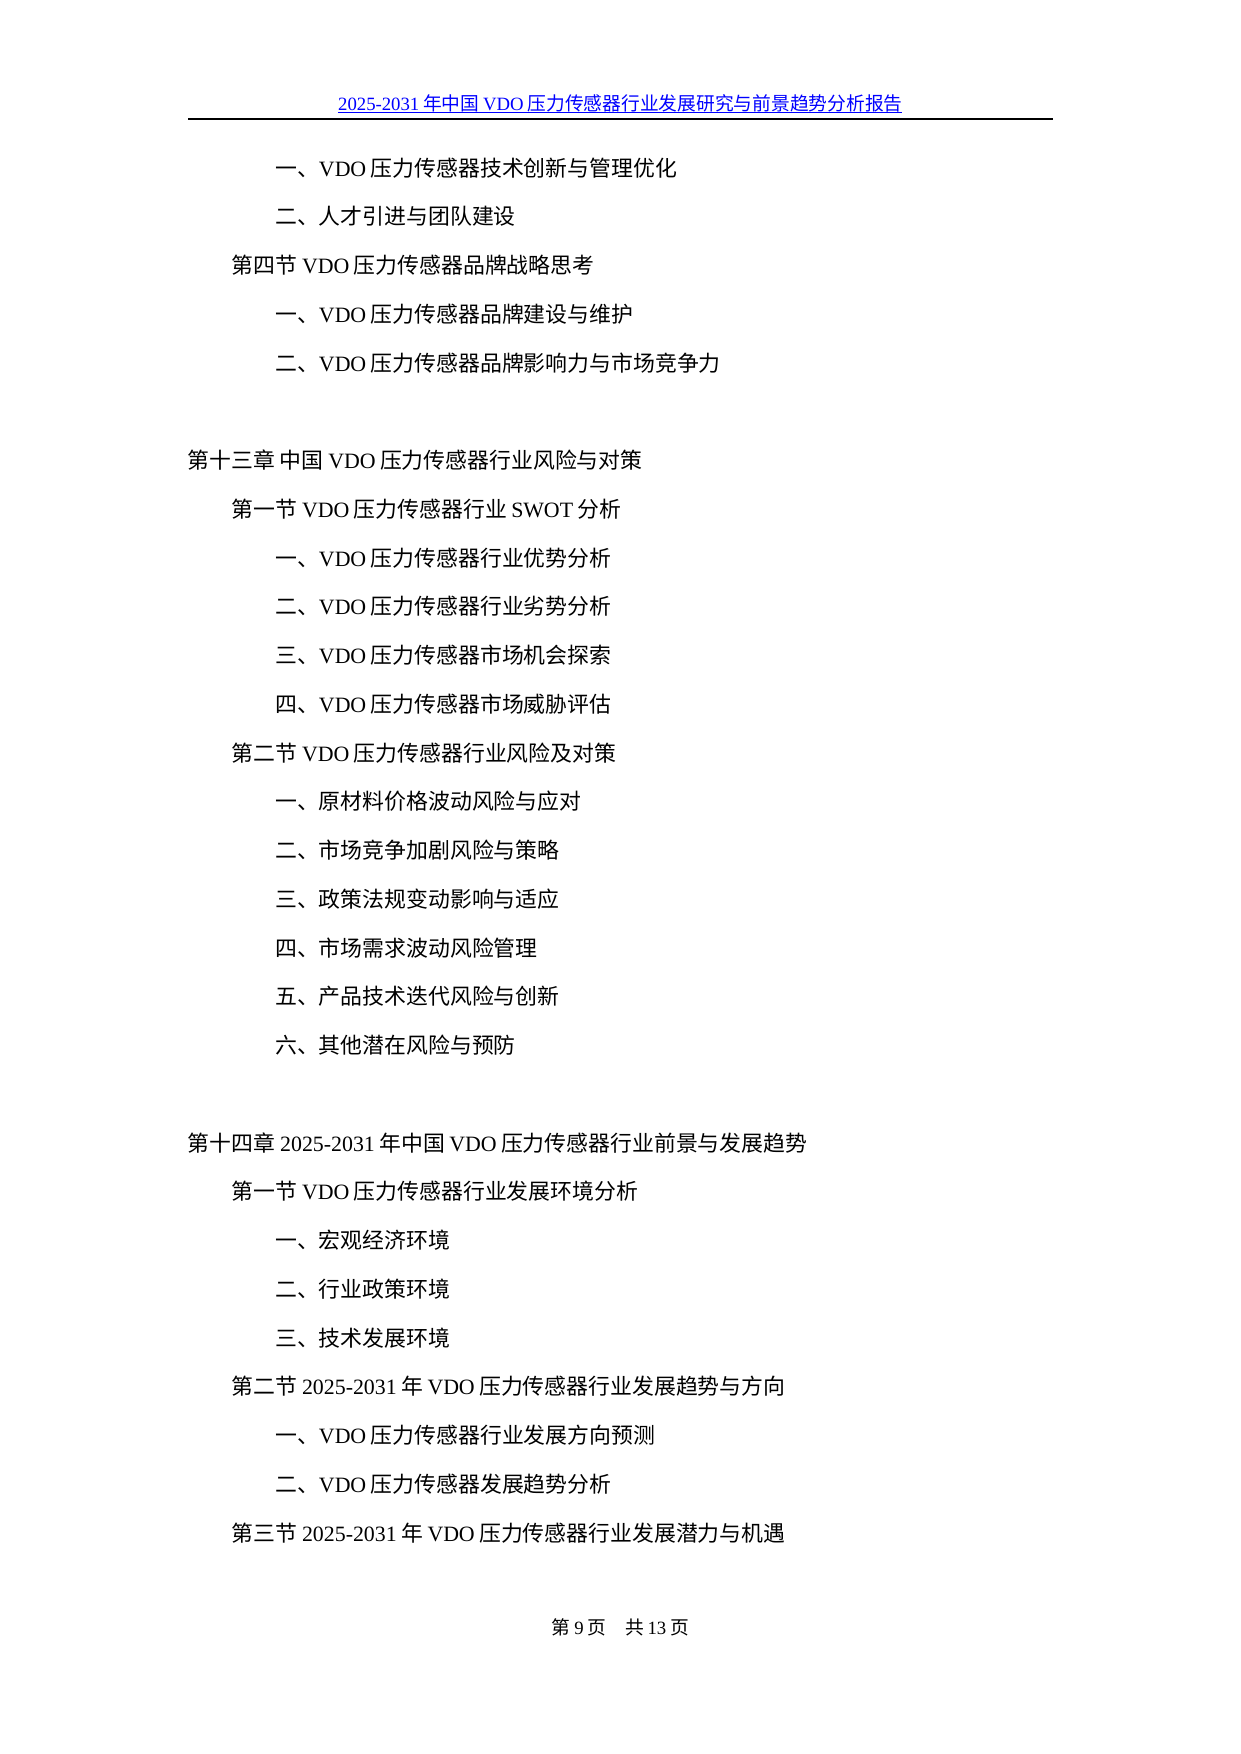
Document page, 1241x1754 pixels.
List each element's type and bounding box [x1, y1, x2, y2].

text [187, 150, 1053, 1548]
